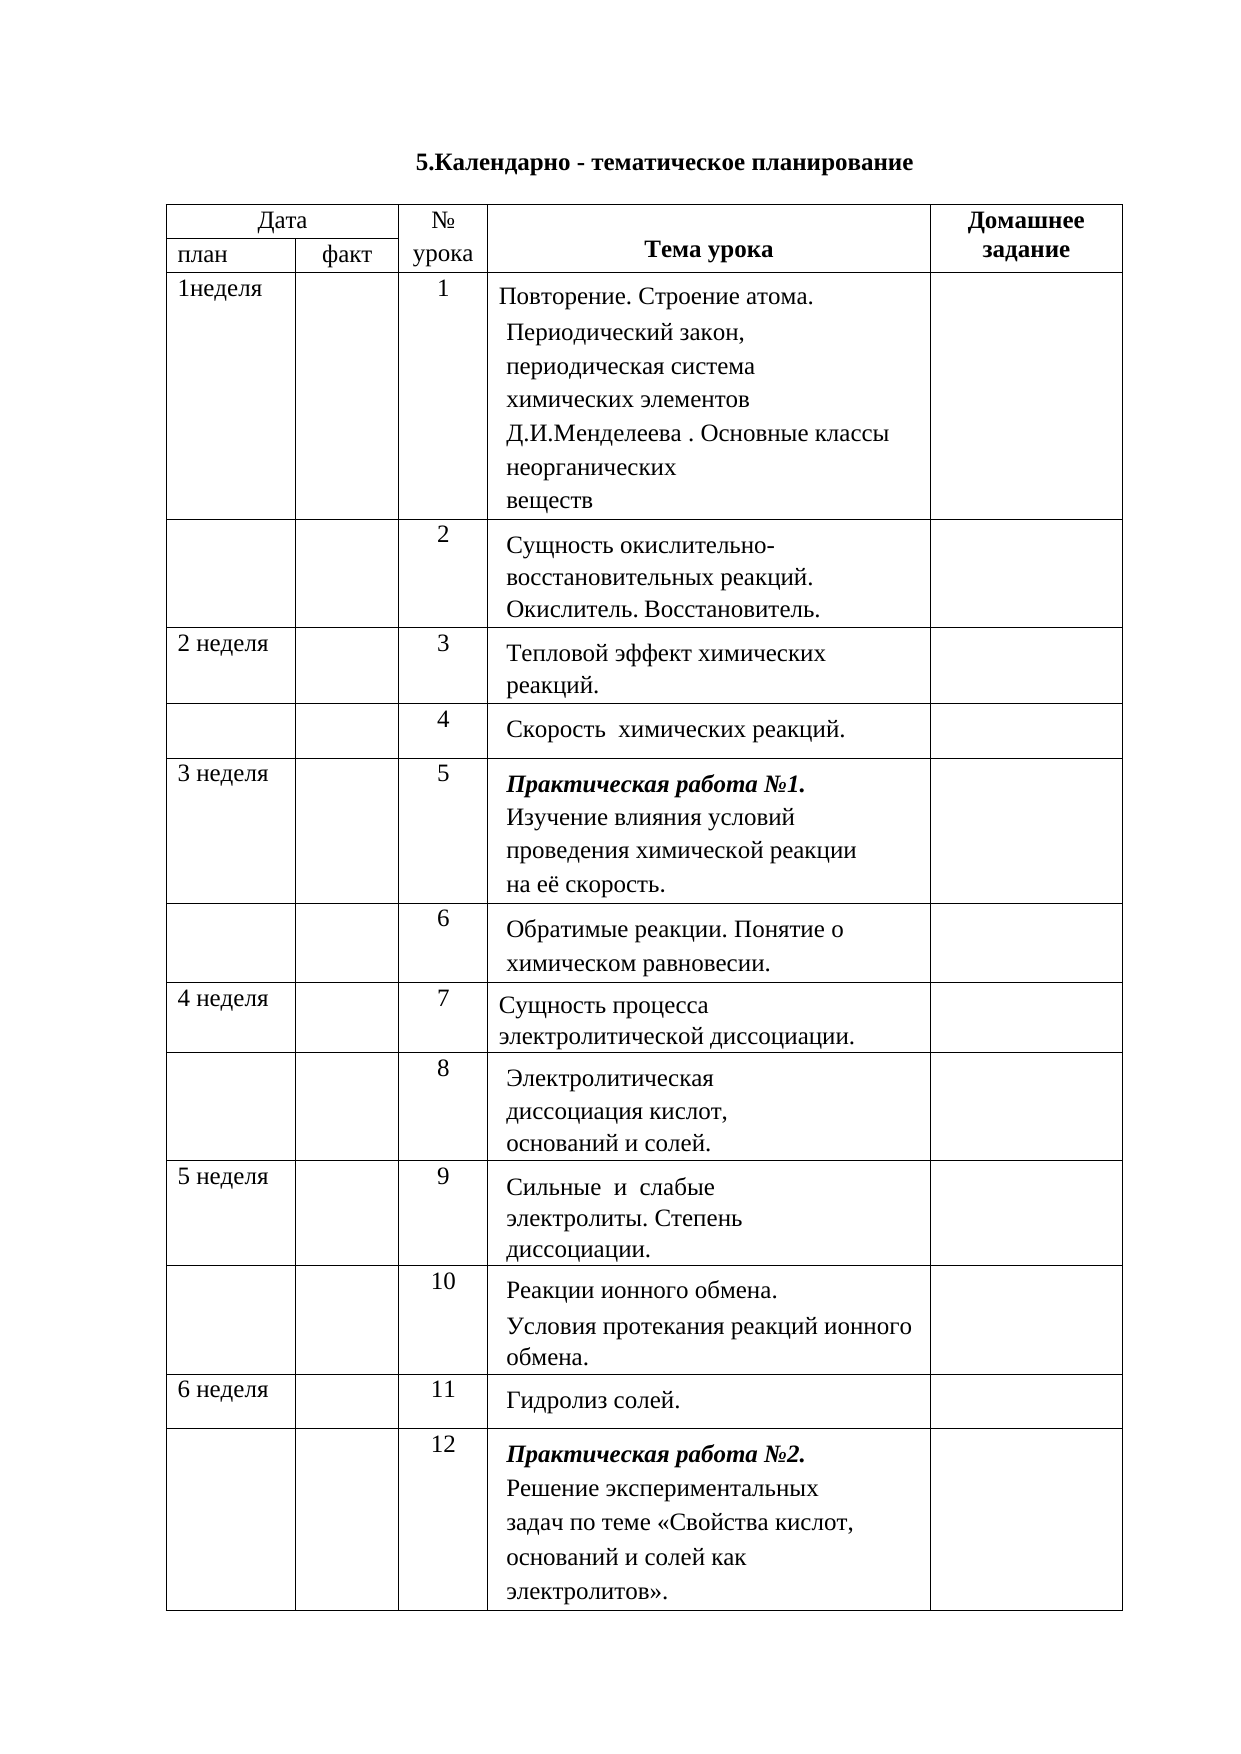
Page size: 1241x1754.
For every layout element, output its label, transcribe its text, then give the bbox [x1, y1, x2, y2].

table_cell [296, 759, 398, 902]
table_cell [931, 520, 1122, 627]
table_cell 6 неделя [167, 1375, 295, 1428]
table_cell 5 [399, 759, 487, 902]
table_cell [931, 1375, 1122, 1428]
table_cell [167, 1266, 295, 1373]
table_cell [296, 1375, 398, 1428]
table_cell 3 неделя [167, 759, 295, 902]
table_cell [167, 1053, 295, 1160]
table_cell [296, 1429, 398, 1609]
table_cell Сильные и слабые электролиты. Степень диссоциации. [488, 1161, 930, 1265]
table_cell 3 [399, 628, 487, 703]
table_cell 2 неделя [167, 628, 295, 703]
table_cell [167, 904, 295, 982]
table_cell [296, 904, 398, 982]
table_cell 1 [399, 273, 487, 518]
table_cell [931, 1053, 1122, 1160]
table_cell 2 [399, 520, 487, 627]
table_cell 11 [399, 1375, 487, 1428]
table_cell факт [296, 239, 398, 272]
table_cell 6 [399, 904, 487, 982]
table_cell Сущность процесса электролитической диссоциации. [488, 983, 930, 1052]
table_cell Сущность окислительно- восстановительных реакций. Окислитель. Восстановитель. [488, 520, 930, 627]
table_cell 5 неделя [167, 1161, 295, 1265]
table_cell [931, 1266, 1122, 1373]
table_cell Скорость химических реакций. [488, 704, 930, 757]
table_cell 12 [399, 1429, 487, 1609]
table_cell 7 [399, 983, 487, 1052]
table_cell 9 [399, 1161, 487, 1265]
table_cell [296, 1161, 398, 1265]
table_cell [167, 704, 295, 757]
table_cell Реакции ионного обмена. Условия протекания реакций ионного обмена. [488, 1266, 930, 1373]
table_header № урока [399, 205, 487, 272]
table_header Дата [167, 205, 398, 238]
table_cell [931, 704, 1122, 757]
table_cell Практическая работа №2. Решение экспериментальных задач по теме «Свойства кислот, оснований и солей как электролитов». [488, 1429, 930, 1609]
text 5.Календарно - тематическое планирование [177, 147, 1152, 176]
table_cell [167, 520, 295, 627]
table_cell 10 [399, 1266, 487, 1373]
table_header Тема урока [488, 205, 930, 272]
table_cell Электролитическая диссоциация кислот, оснований и солей. [488, 1053, 930, 1160]
table_cell 4 неделя [167, 983, 295, 1052]
table_cell [296, 520, 398, 627]
table_cell [296, 273, 398, 518]
table_cell 8 [399, 1053, 487, 1160]
table_cell [931, 759, 1122, 902]
table_cell Тепловой эффект химических реакций. [488, 628, 930, 703]
table_cell [296, 1053, 398, 1160]
table_cell 4 [399, 704, 487, 757]
table_cell [931, 983, 1122, 1052]
table_cell Гидролиз солей. [488, 1375, 930, 1428]
table_header Домашнее задание [931, 205, 1122, 272]
table_cell Обратимые реакции. Понятие о химическом равновесии. [488, 904, 930, 982]
table_cell [296, 704, 398, 757]
table_cell [931, 1161, 1122, 1265]
table_cell [167, 1429, 295, 1609]
table_cell [931, 904, 1122, 982]
table_cell [931, 273, 1122, 518]
table_cell план [167, 239, 295, 272]
table_cell 1неделя [167, 273, 295, 518]
table_cell [296, 628, 398, 703]
table_cell Повторение. Строение атома. Периодический закон, периодическая система химических элементов Д.И.Менделеева . Основные классы неорганических веществ [488, 273, 930, 518]
table_cell Практическая работа №1. Изучение влияния условий проведения химической реакции на её скорость. [488, 759, 930, 902]
table_cell [296, 983, 398, 1052]
table_cell [296, 1266, 398, 1373]
table_cell [931, 1429, 1122, 1609]
table_cell [931, 628, 1122, 703]
